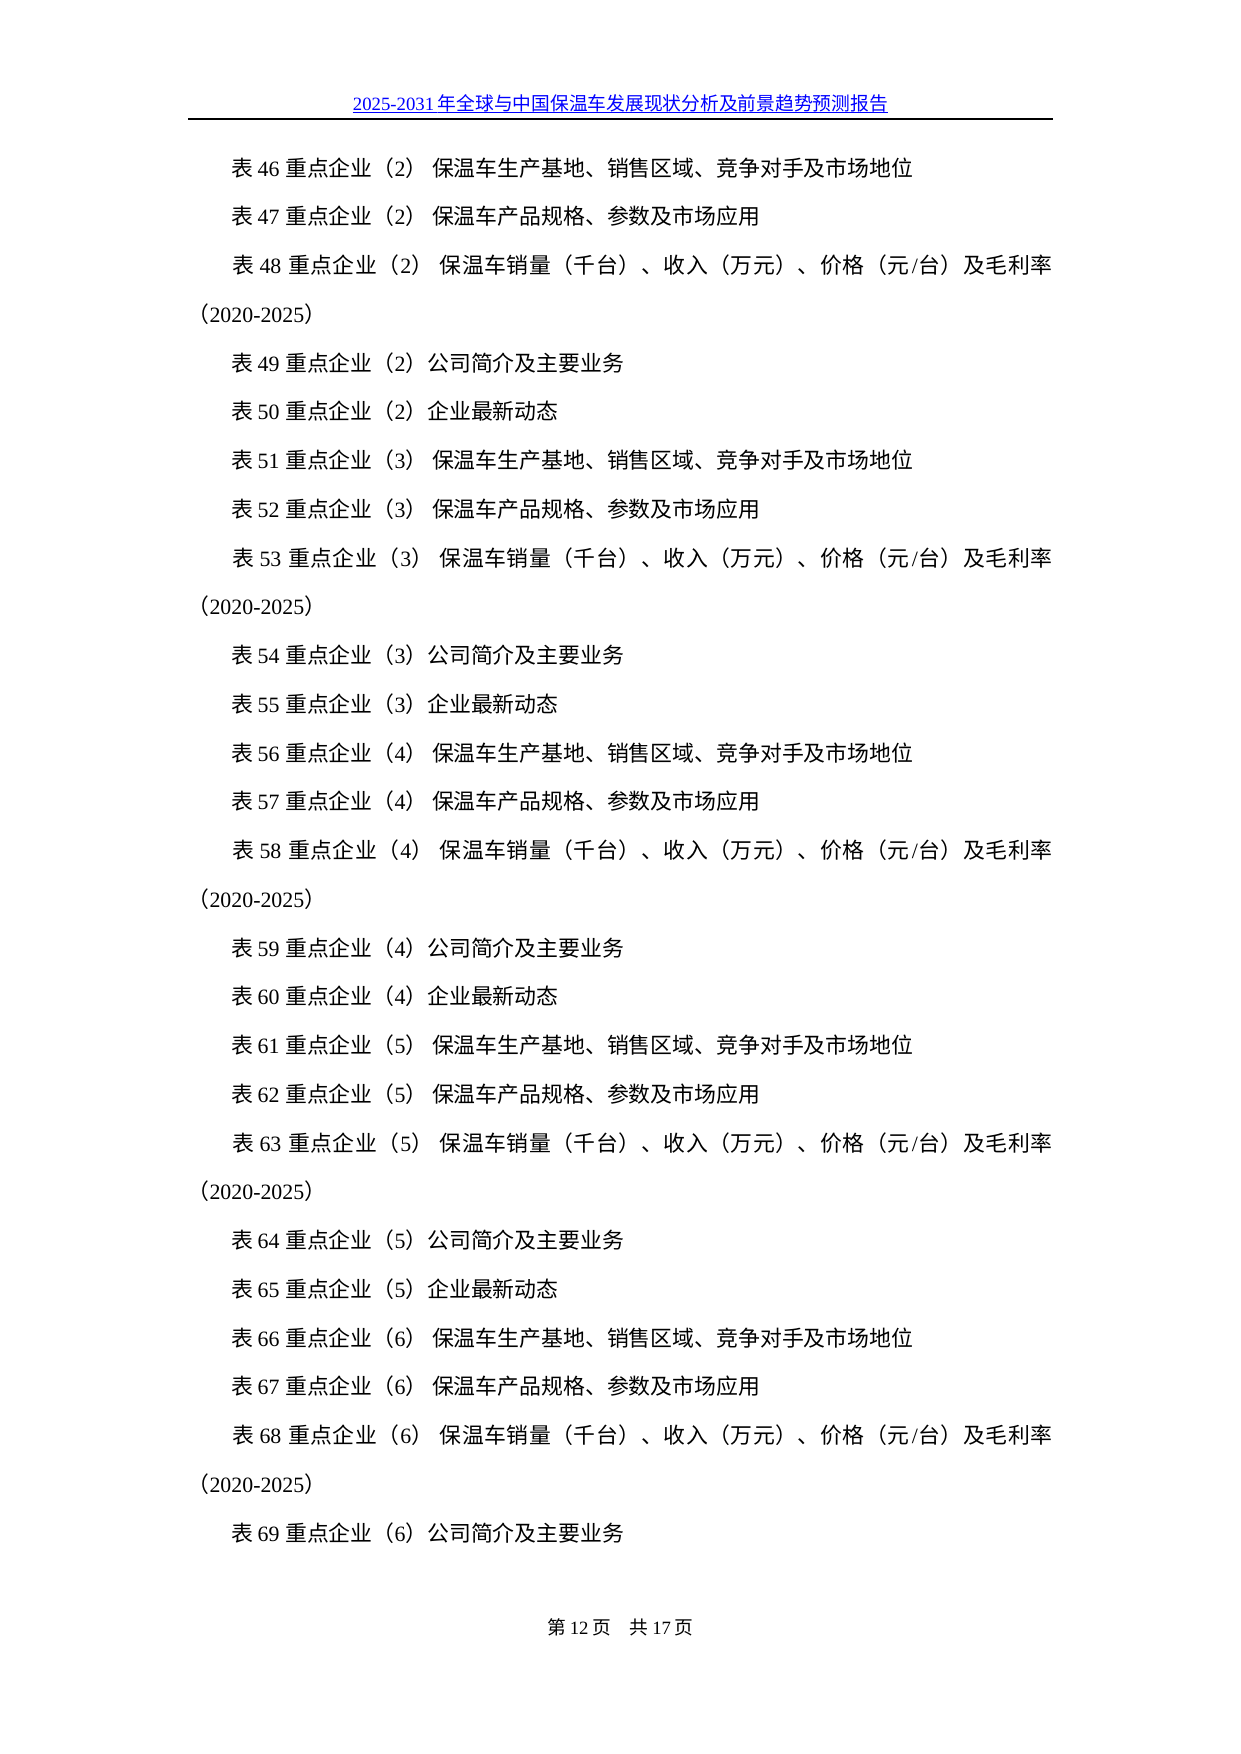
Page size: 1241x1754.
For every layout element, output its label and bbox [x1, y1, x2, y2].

text [187, 150, 1053, 1548]
